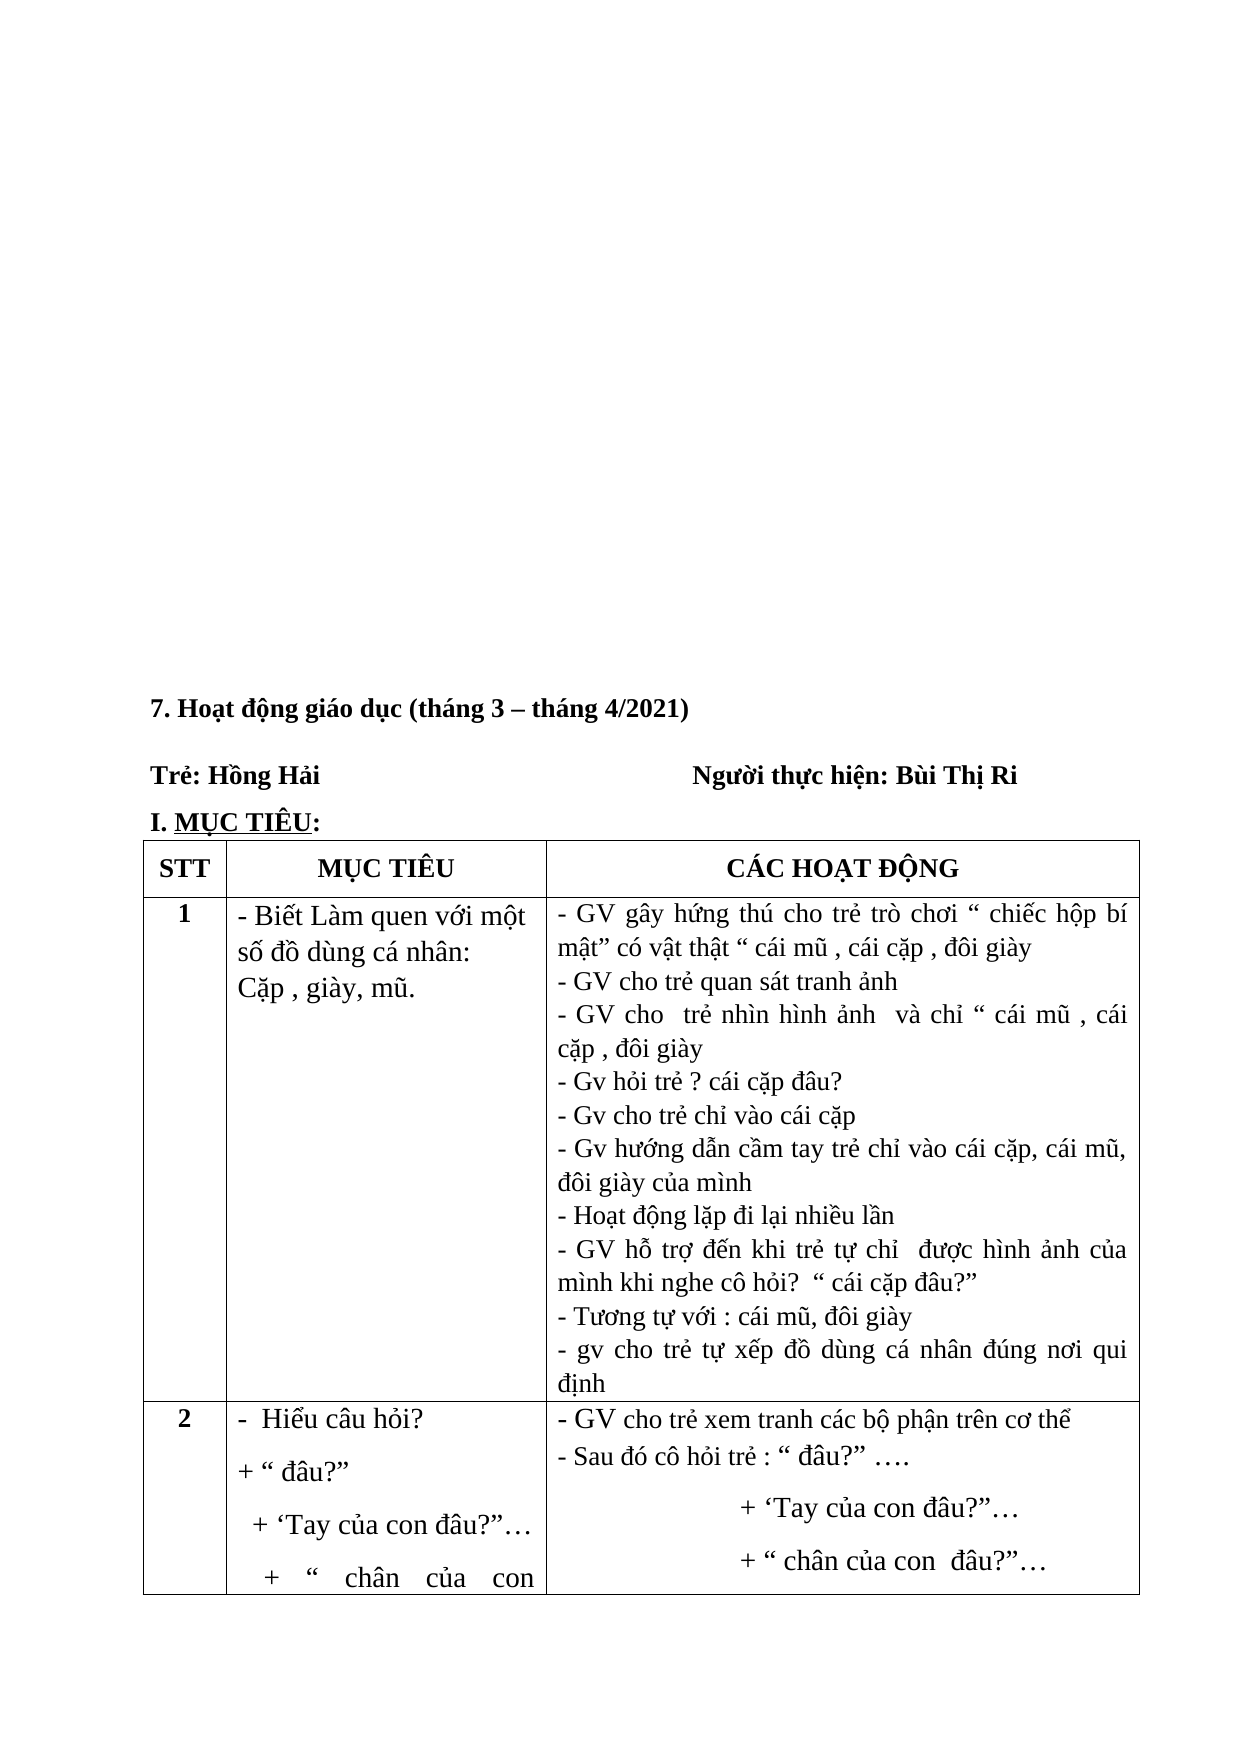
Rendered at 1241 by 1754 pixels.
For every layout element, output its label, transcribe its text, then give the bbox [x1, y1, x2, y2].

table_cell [547, 1402, 1139, 1594]
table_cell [227, 1402, 546, 1594]
table_header CÁC HOẠT ĐỘNG [547, 841, 1139, 897]
table_header MỤC TIÊU [227, 841, 546, 897]
text 7. Hoạt động giáo dục (tháng 3 – tháng 4/2021) [150, 692, 1090, 723]
table_cell 2 [144, 1402, 226, 1594]
table_cell 1 [144, 898, 226, 1401]
table_header STT [144, 841, 226, 897]
table_cell - Biết Làm quen với một số đồ dùng cá nhân: Cặp , giày, mũ. [227, 898, 546, 1401]
text Trẻ: Hồng Hải Người thực hiện: Bùi Thị Ri [150, 759, 1090, 790]
text I. MỤC TIÊU: [150, 806, 1090, 837]
table_cell - GV gây hứng thú cho trẻ trò chơi “ chiếc hộp bí mật” có vật thật “ cái mũ , cái cặp , đôi giày - GV cho trẻ quan sát tranh ảnh - GV cho trẻ nhìn hình ảnh và chỉ “ cái mũ , cái cặp , đôi giày - Gv hỏi trẻ ? cái cặp đâu? - Gv cho trẻ chỉ vào cái cặp - Gv hướng dẫn cầm tay trẻ chỉ vào cái cặp, cái mũ, đôi giày của mình - Hoạt động lặp đi lại nhiều lần - GV hỗ trợ đến khi trẻ tự chỉ được hình ảnh của mình khi nghe cô hỏi? “ cái cặp đâu?” - Tương tự với : cái mũ, đôi giày - gv cho trẻ tự xếp đồ dùng cá nhân đúng nơi qui định [547, 898, 1139, 1401]
